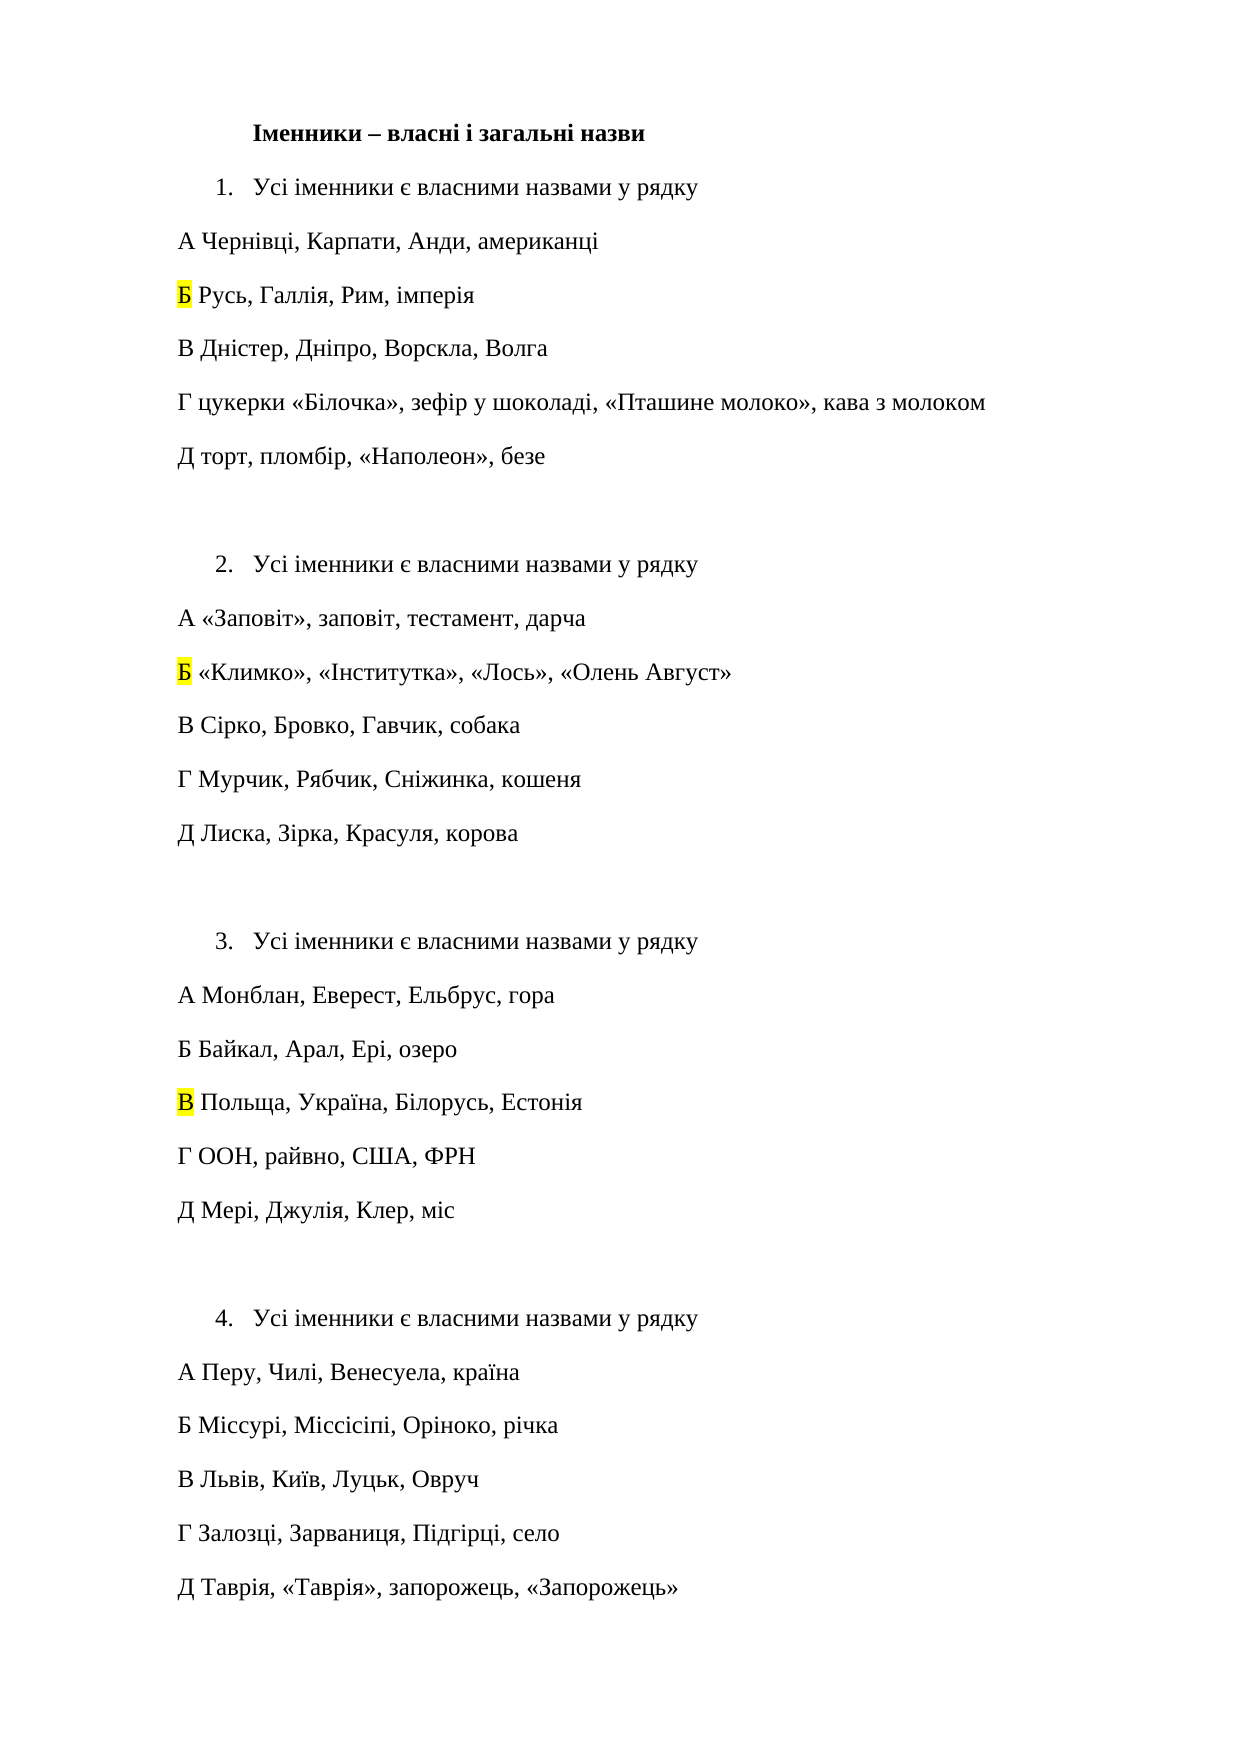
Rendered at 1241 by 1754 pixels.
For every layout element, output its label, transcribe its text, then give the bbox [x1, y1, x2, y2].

text Б Міссурі, Міссісіпі, Оріноко, річка [177, 1411, 1152, 1439]
text Б Русь, Галлія, Рим, імперія [192, 280, 1152, 308]
text А «Заповіт», заповіт, тестамент, дарча [177, 603, 1152, 632]
text Г ООН, райвно, США, ФРН [177, 1141, 1152, 1170]
text Г цукерки «Білочка», зефір у шоколаді, «Пташине молоко», кава з молоком [177, 387, 1152, 416]
text Д торт, пломбір, «Наполеон», безе [177, 441, 1152, 470]
text Б «Климко», «Інститутка», «Лось», «Олень Август» [192, 657, 1152, 685]
list Усі іменники є власними назвами у рядку [215, 1303, 1152, 1332]
text А Монблан, Еверест, Ельбрус, гора [177, 980, 1152, 1008]
text Д Лиска, Зірка, Красуля, корова [177, 818, 1152, 847]
text В Дністер, Дніпро, Ворскла, Волга [177, 333, 1152, 362]
list Усі іменники є власними назвами у рядку [215, 172, 1152, 201]
text В Львів, Київ, Луцьк, Овруч [177, 1464, 1152, 1493]
text Г Залозці, Зарваниця, Підгірці, село [177, 1518, 1152, 1547]
list Усі іменники є власними назвами у рядку [215, 926, 1152, 955]
text Г Мурчик, Рябчик, Сніжинка, кошеня [177, 764, 1152, 793]
text В Сірко, Бровко, Гавчик, собака [177, 711, 1152, 739]
text Іменники – власні і загальні назви [178, 118, 1152, 147]
list Усі іменники є власними назвами у рядку [215, 549, 1152, 578]
text А Перу, Чилі, Венесуела, країна [177, 1357, 1152, 1386]
text Д Мері, Джулія, Клер, міс [177, 1195, 1152, 1224]
text Д Таврія, «Таврія», запорожець, «Запорожець» [177, 1572, 1152, 1601]
text Б Байкал, Арал, Ері, озеро [177, 1034, 1152, 1062]
text В Польща, Україна, Білорусь, Естонія [177, 1087, 1152, 1116]
text А Чернівці, Карпати, Анди, американці [177, 226, 1152, 254]
